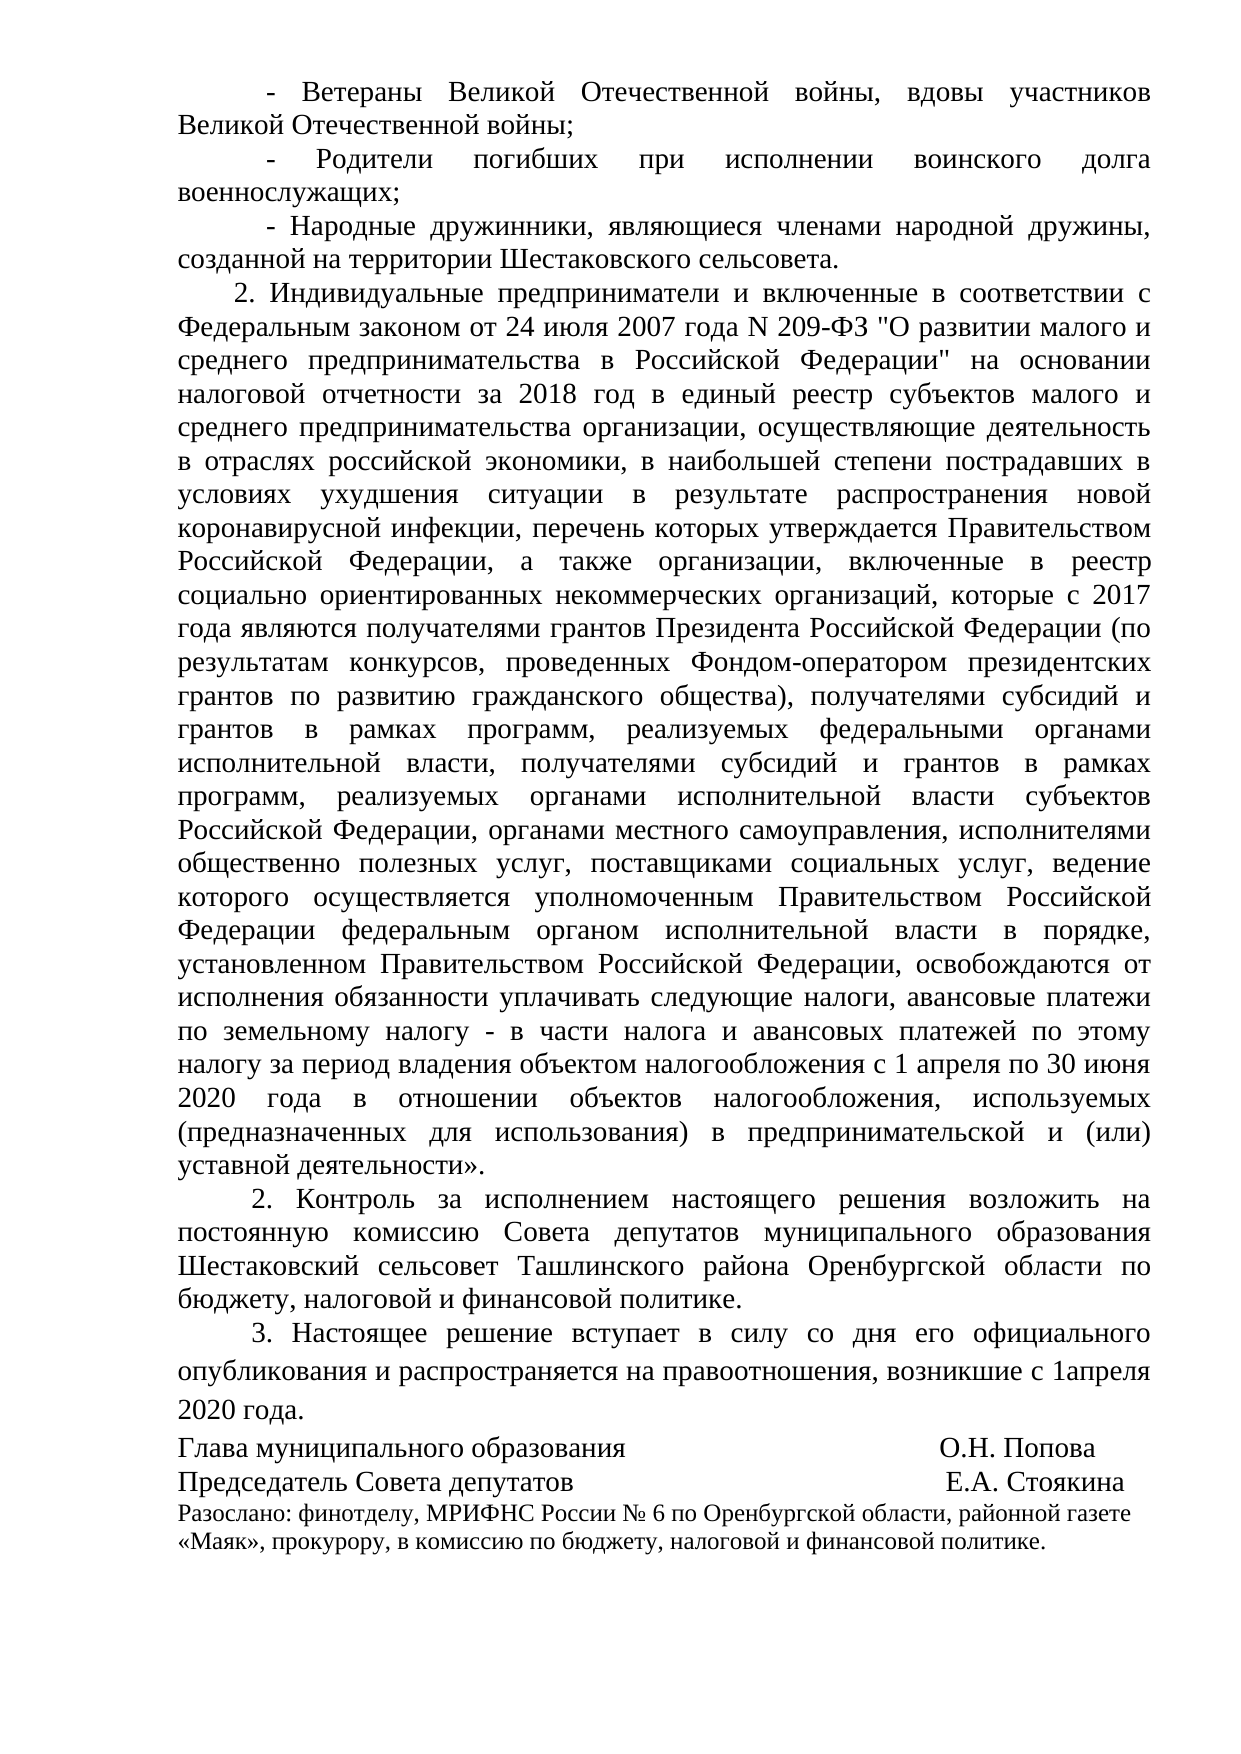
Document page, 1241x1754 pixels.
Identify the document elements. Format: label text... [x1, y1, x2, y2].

text 2. Контроль за исполнением настоящего решения возложить на постоянную комиссию Совета депутатов муниципального образования Шестаковский сельсовет Ташлинского района Оренбургской области по бюджету, налоговой и финансовой политике. [177, 1181, 1152, 1315]
text Глава муниципального образования О.Н. Попова [177, 1431, 1152, 1464]
text 2. Индивидуальные предприниматели и включенные в соответствии с Федеральным законом от 24 июля 2007 года N 209-ФЗ "О развитии малого и среднего предпринимательства в Российской Федерации" на основании налоговой отчетности за 2018 год в единый реестр субъектов малого и среднего предпринимательства организации, осуществляющие деятельность в отраслях российской экономики, в наибольшей степени пострадавших в условиях ухудшения ситуации в результате распространения новой коронавирусной инфекции, перечень которых утверждается Правительством Российской Федерации, а также организации, включенные в реестр социально ориентированных некоммерческих организаций, которые с 2017 года являются получателями грантов Президента Российской Федерации (по результатам конкурсов, проведенных Фондом-оператором президентских грантов по развитию гражданского общества), получателями субсидий и грантов в рамках программ, реализуемых федеральными органами исполнительной власти, получателями субсидий и грантов в рамках программ, реализуемых органами исполнительной власти субъектов Российской Федерации, органами местного самоуправления, исполнителями общественно полезных услуг, поставщиками социальных услуг, ведение которого осуществляется уполномоченным Правительством Российской Федерации федеральным органом исполнительной власти в порядке, установленном Правительством Российской Федерации, освобождаются от исполнения обязанности уплачивать следующие налоги, авансовые платежи по земельному налогу - в части налога и авансовых платежей по этому налогу за период владения объектом налогообложения с 1 апреля по 30 июня 2020 года в отношении объектов налогообложения, используемых (предназначенных для использования) в предпринимательской и (или) уставной деятельности». [177, 275, 1152, 1181]
list 3. Настоящее решение вступает в силу со дня его официального опубликования и распространяется на правоотношения, возникшие с 1апреля 2020 года. [177, 1315, 1152, 1426]
text - Народные дружинники, являющиеся членами народной дружины, созданной на территории Шестаковского сельсовета. [177, 208, 1152, 275]
text - Родители погибших при исполнении воинского долга военнослужащих; [177, 141, 1152, 208]
text Председатель Совета депутатов Е.А. Стоякина [177, 1464, 1152, 1498]
text - Ветераны Великой Отечественной войны, вдовы участников Великой Отечественной войны; [177, 74, 1152, 141]
text Разослано: финотделу, МРИФНС России № 6 по Оренбургской области, районной газете «Маяк», прокурору, в комиссию по бюджету, налоговой и финансовой политике. [177, 1498, 1152, 1555]
